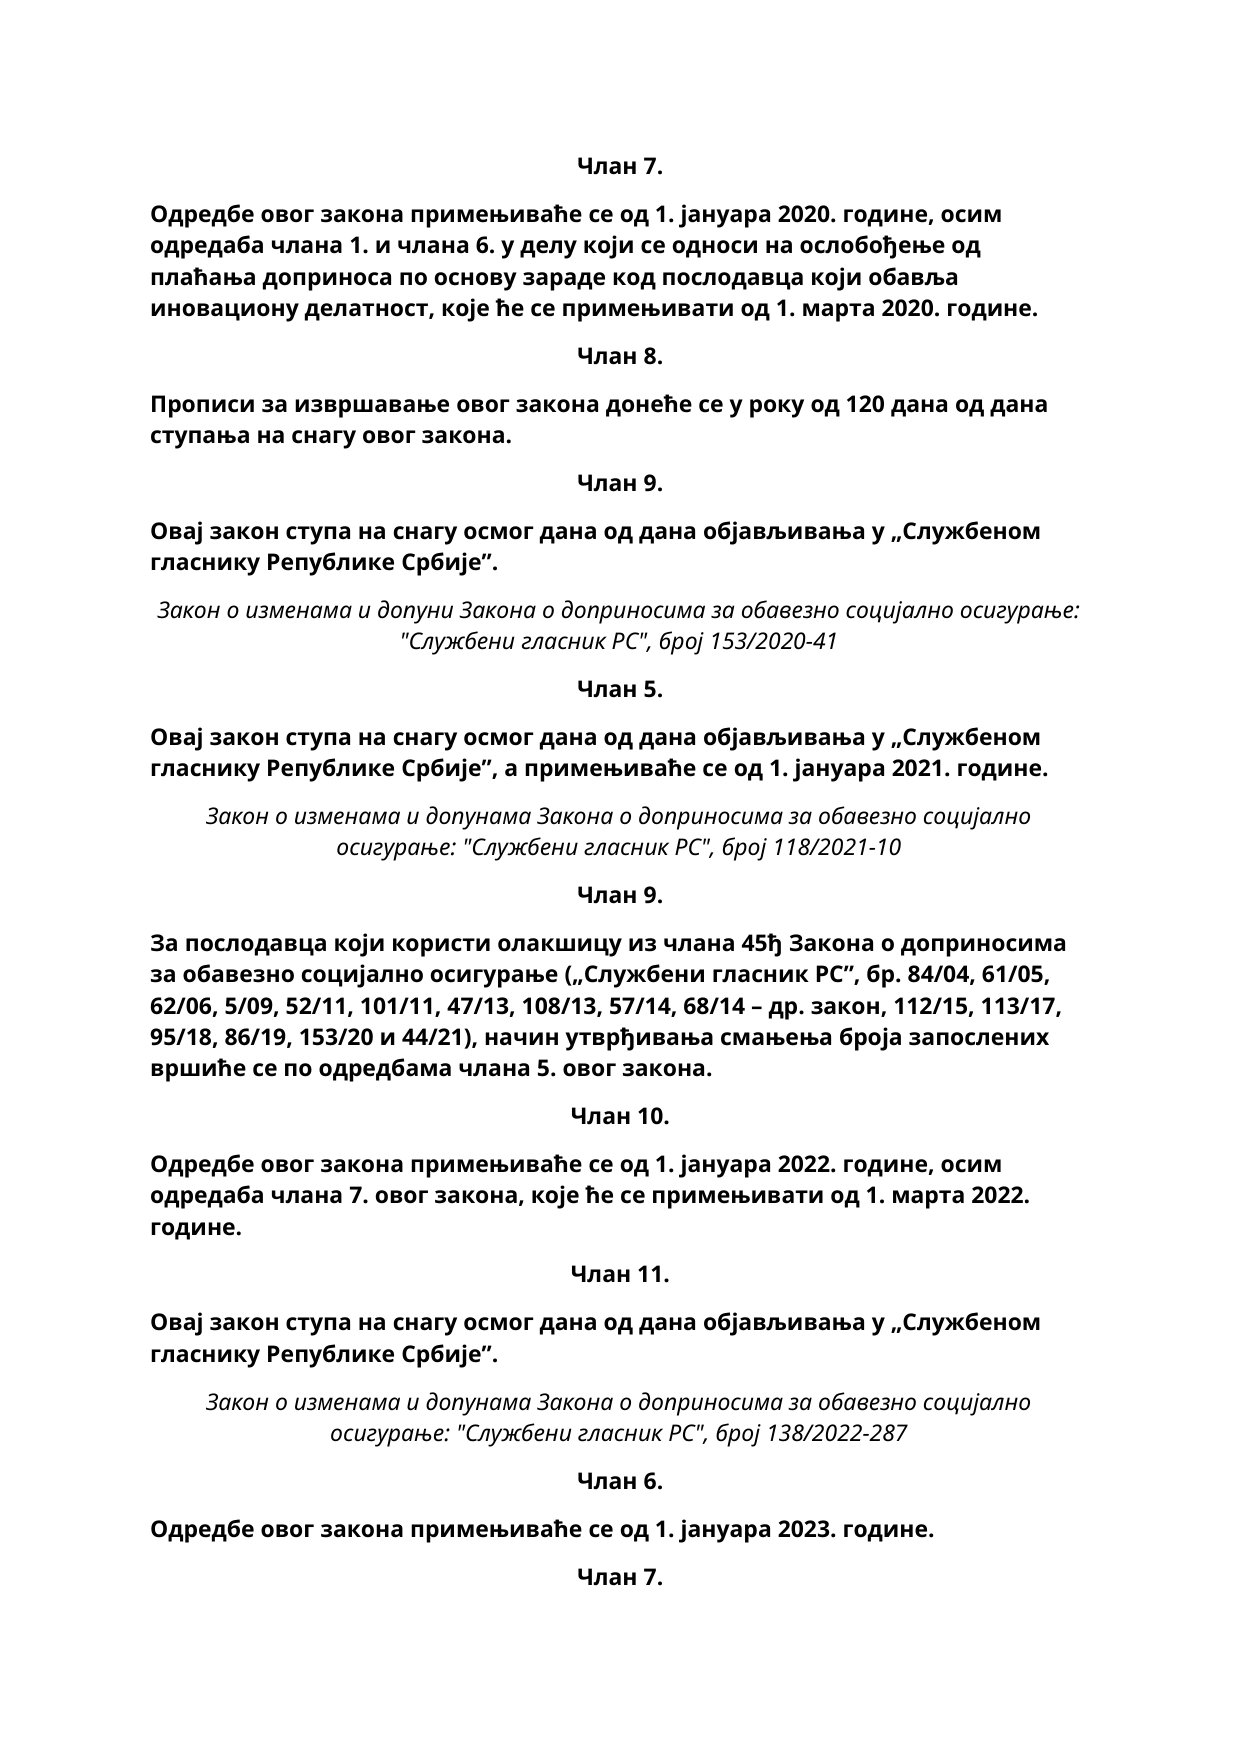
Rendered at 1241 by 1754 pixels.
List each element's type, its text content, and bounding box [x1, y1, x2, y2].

text Овај закон ступа на снагу осмог дана од дана објављивања у „Службеном гласнику Републике Србије”. [150, 1306, 1090, 1369]
text Закон о изменама и допунама Закона о доприносима за обавезно социјално осигурање: "Службени гласник РС", број 118/2021-10 [150, 800, 1090, 862]
text Одредбе овог закона примењиваће се од 1. јануара 2022. године, осим одредаба члaна 7. овог закона, које ће се примењивати од 1. марта 2022. године. [150, 1148, 1090, 1242]
text Члан 6. [150, 1464, 1090, 1496]
text Закон о изменама и допунама Закона о доприносима за обавезно социјално осигурање: "Службени гласник РС", број 138/2022-287 [150, 1385, 1090, 1448]
text Прописи за извршавање овог закона донеће се у року од 120 дана од дана ступања на снагу овог закона. [150, 387, 1090, 450]
text Члан 7. [150, 1560, 1090, 1592]
text Одредбе овог закона примењиваће се од 1. јануара 2023. године. [150, 1512, 1090, 1544]
text За послодавца који користи олакшицу из члана 45ђ Закона о доприносима за обавезно социјално осигурање („Службени гласник РС”, бр. 84/04, 61/05, 62/06, 5/09, 52/11, 101/11, 47/13, 108/13, 57/14, 68/14 – др. закон, 112/15, 113/17, 95/18, 86/19, 153/20 и 44/21), начин утврђивања смањења броја запослених вршиће се по одредбама члана 5. овог закона. [150, 927, 1090, 1083]
text Члан 10. [150, 1100, 1090, 1131]
text Члан 5. [150, 673, 1090, 704]
text Члан 9. [150, 467, 1090, 498]
text Члан 11. [150, 1258, 1090, 1289]
text Члан 8. [150, 339, 1090, 371]
text Члан 9. [150, 879, 1090, 910]
text Члан 7. [150, 150, 1090, 181]
text Одредбе овог закона примењиваће се од 1. јануара 2020. године, осим одредаба члана 1. и члана 6. у делу који се односи на ослобођење од плаћања доприноса по основу зараде код послодавца који обавља иновациону делатност, које ће се примењивати од 1. марта 2020. године. [150, 198, 1090, 323]
text Овај закон ступа на снагу осмог дана од дана објављивања у „Службеном гласнику Републике Србије”. [150, 514, 1090, 577]
text Закон о изменама и допуни Закона о доприносима за обавезно социјално осигурање: "Службени гласник РС", број 153/2020-41 [150, 594, 1090, 656]
text Овај закон ступа на снагу осмог дана од дана објављивања у „Службеном гласнику Републике Србије”, a примењиваће се од 1. јануара 2021. године. [150, 721, 1090, 783]
